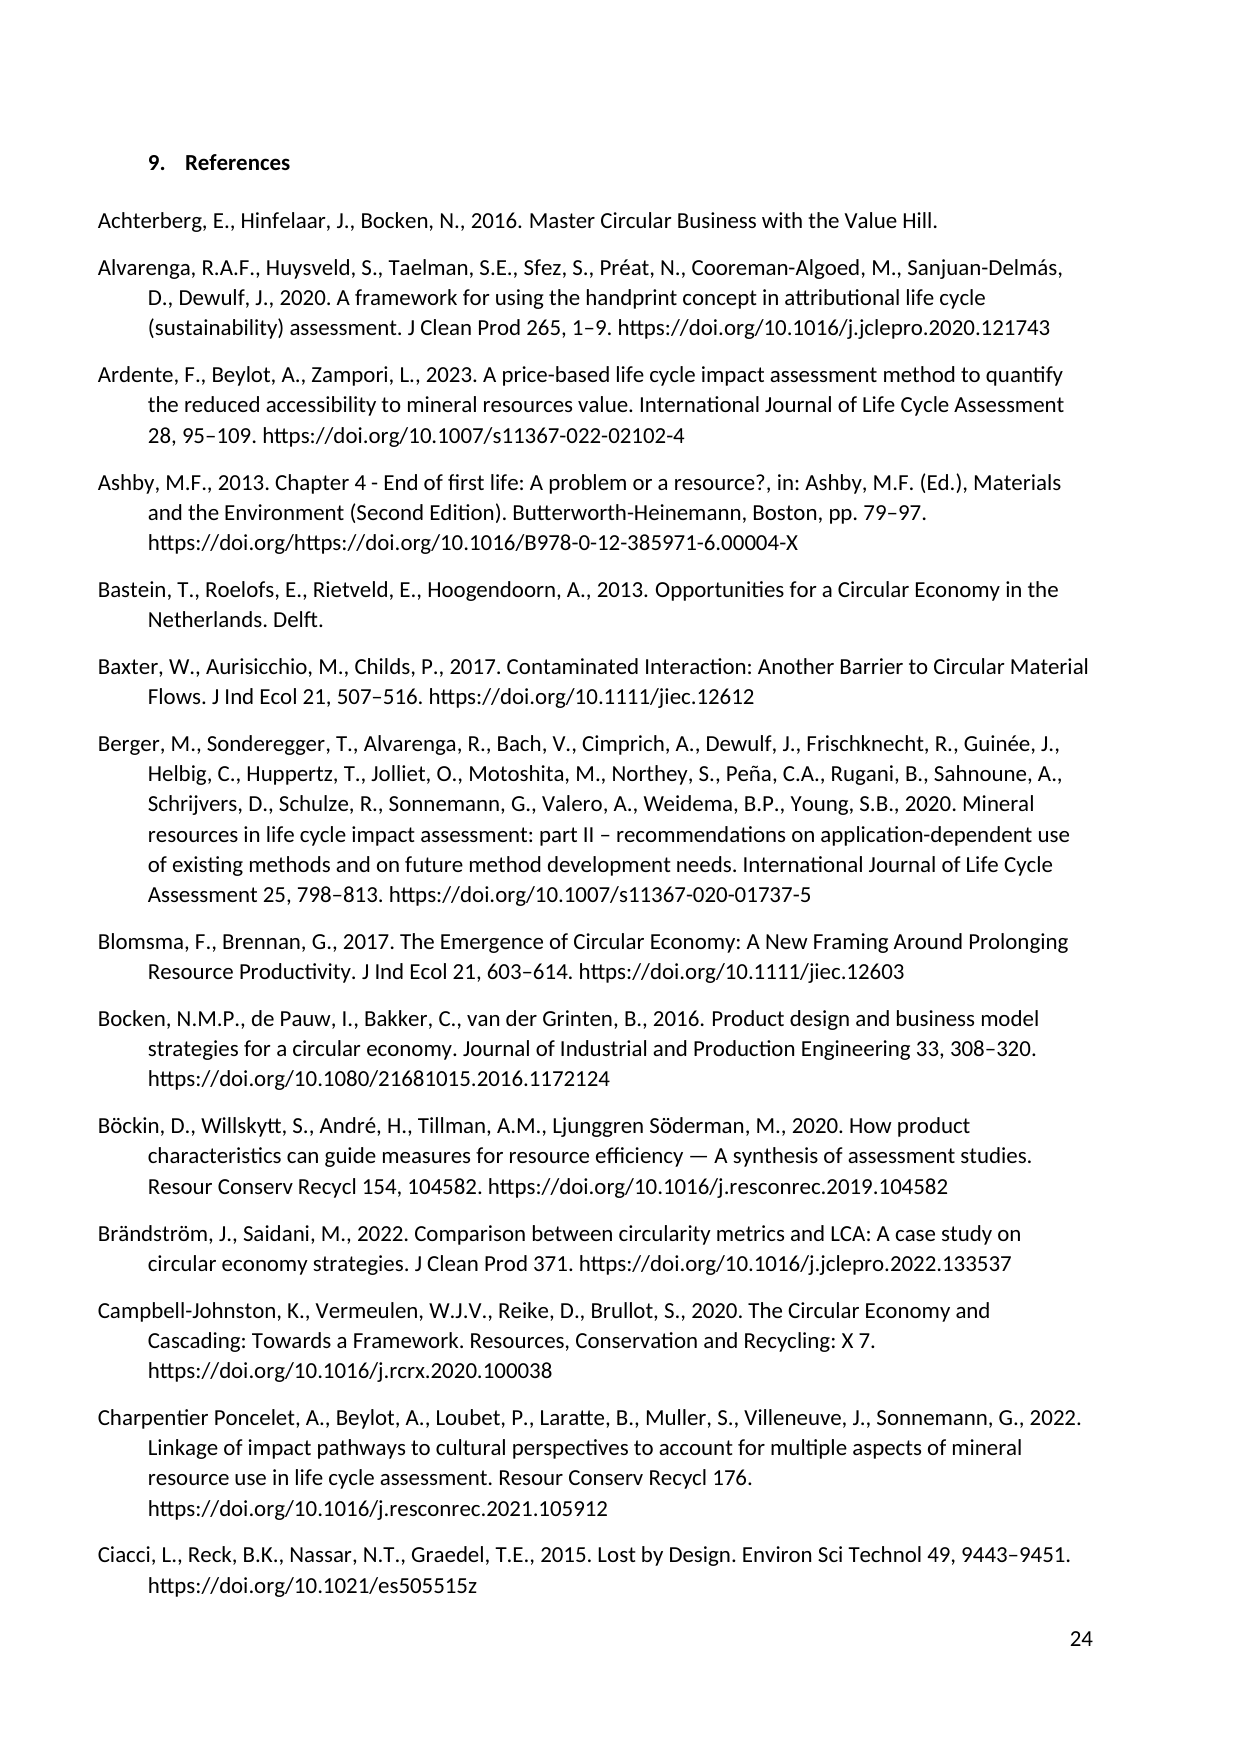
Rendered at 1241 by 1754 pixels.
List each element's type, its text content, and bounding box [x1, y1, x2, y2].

text Berger, M., Sonderegger, T., Alvarenga, R., Bach, V., Cimprich, A., Dewulf, J., Frischknecht, R., Guinée, J., Helbig, C., Huppertz, T., Jolliet, O., Motoshita, M., Northey, S., Peña, C.A., Rugani, B., Sahnoune, A., Schrijvers, D., Schulze, R., Sonnemann, G., Valero, A., Weidema, B.P., Young, S.B., 2020. Mineral resources in life cycle impact assessment: part II – recommendations on application-dependent use of existing methods and on future method development needs. International Journal of Life Cycle Assessment 25, 798–813. https://doi.org/10.1007/s11367-020-01737-5 [98, 729, 1093, 908]
text Blomsma, F., Brennan, G., 2017. The Emergence of Circular Economy: A New Framing Around Prolonging Resource Productivity. J Ind Ecol 21, 603–614. https://doi.org/10.1111/jiec.12603 [98, 927, 1093, 985]
text Achterberg, E., Hinfelaar, J., Bocken, N., 2016. Master Circular Business with the Value Hill. [98, 206, 1093, 234]
text Bocken, N.M.P., de Pauw, I., Bakker, C., van der Grinten, B., 2016. Product design and business model strategies for a circular economy. Journal of Industrial and Production Engineering 33, 308–320. https://doi.org/10.1080/21681015.2016.1172124 [98, 1004, 1093, 1093]
text Alvarenga, R.A.F., Huysveld, S., Taelman, S.E., Sfez, S., Préat, N., Cooreman-Algoed, M., Sanjuan-Delmás, D., Dewulf, J., 2020. A framework for using the handprint concept in attributional life cycle (sustainability) assessment. J Clean Prod 265, 1–9. https://doi.org/10.1016/j.jclepro.2020.121743 [98, 253, 1093, 342]
text Campbell-Johnston, K., Vermeulen, W.J.V., Reike, D., Brullot, S., 2020. The Circular Economy and Cascading: Towards a Framework. Resources, Conservation and Recycling: X 7. https://doi.org/10.1016/j.rcrx.2020.100038 [98, 1296, 1093, 1384]
text Bastein, T., Roelofs, E., Rietveld, E., Hoogendoorn, A., 2013. Opportunities for a Circular Economy in the Netherlands. Delft. [98, 575, 1093, 633]
text Ashby, M.F., 2013. Chapter 4 - End of first life: A problem or a resource?, in: Ashby, M.F. (Ed.), Materials and the Environment (Second Edition). Butterworth-Heinemann, Boston, pp. 79–97. https://doi.org/https://doi.org/10.1016/B978-0-12-385971-6.00004-X [98, 468, 1093, 556]
text Ardente, F., Beylot, A., Zampori, L., 2023. A price-based life cycle impact assessment method to quantify the reduced accessibility to mineral resources value. International Journal of Life Cycle Assessment 28, 95–109. https://doi.org/10.1007/s11367-022-02102-4 [98, 360, 1093, 449]
text Charpentier Poncelet, A., Beylot, A., Loubet, P., Laratte, B., Muller, S., Villeneuve, J., Sonnemann, G., 2022. Linkage of impact pathways to cultural perspectives to account for multiple aspects of mineral resource use in life cycle assessment. Resour Conserv Recycl 176. https://doi.org/10.1016/j.resconrec.2021.105912 [98, 1403, 1093, 1522]
text Ciacci, L., Reck, B.K., Nassar, N.T., Graedel, T.E., 2015. Lost by Design. Environ Sci Technol 49, 9443–9451. https://doi.org/10.1021/es505515z [98, 1541, 1093, 1599]
list References [148, 148, 1093, 176]
text Böckin, D., Willskytt, S., André, H., Tillman, A.M., Ljunggren Söderman, M., 2020. How product characteristics can guide measures for resource efficiency — A synthesis of assessment studies. Resour Conserv Recycl 154, 104582. https://doi.org/10.1016/j.resconrec.2019.104582 [98, 1111, 1093, 1200]
text Baxter, W., Aurisicchio, M., Childs, P., 2017. Contaminated Interaction: Another Barrier to Circular Material Flows. J Ind Ecol 21, 507–516. https://doi.org/10.1111/jiec.12612 [98, 652, 1093, 710]
text Brändström, J., Saidani, M., 2022. Comparison between circularity metrics and LCA: A case study on circular economy strategies. J Clean Prod 371. https://doi.org/10.1016/j.jclepro.2022.133537 [98, 1219, 1093, 1277]
